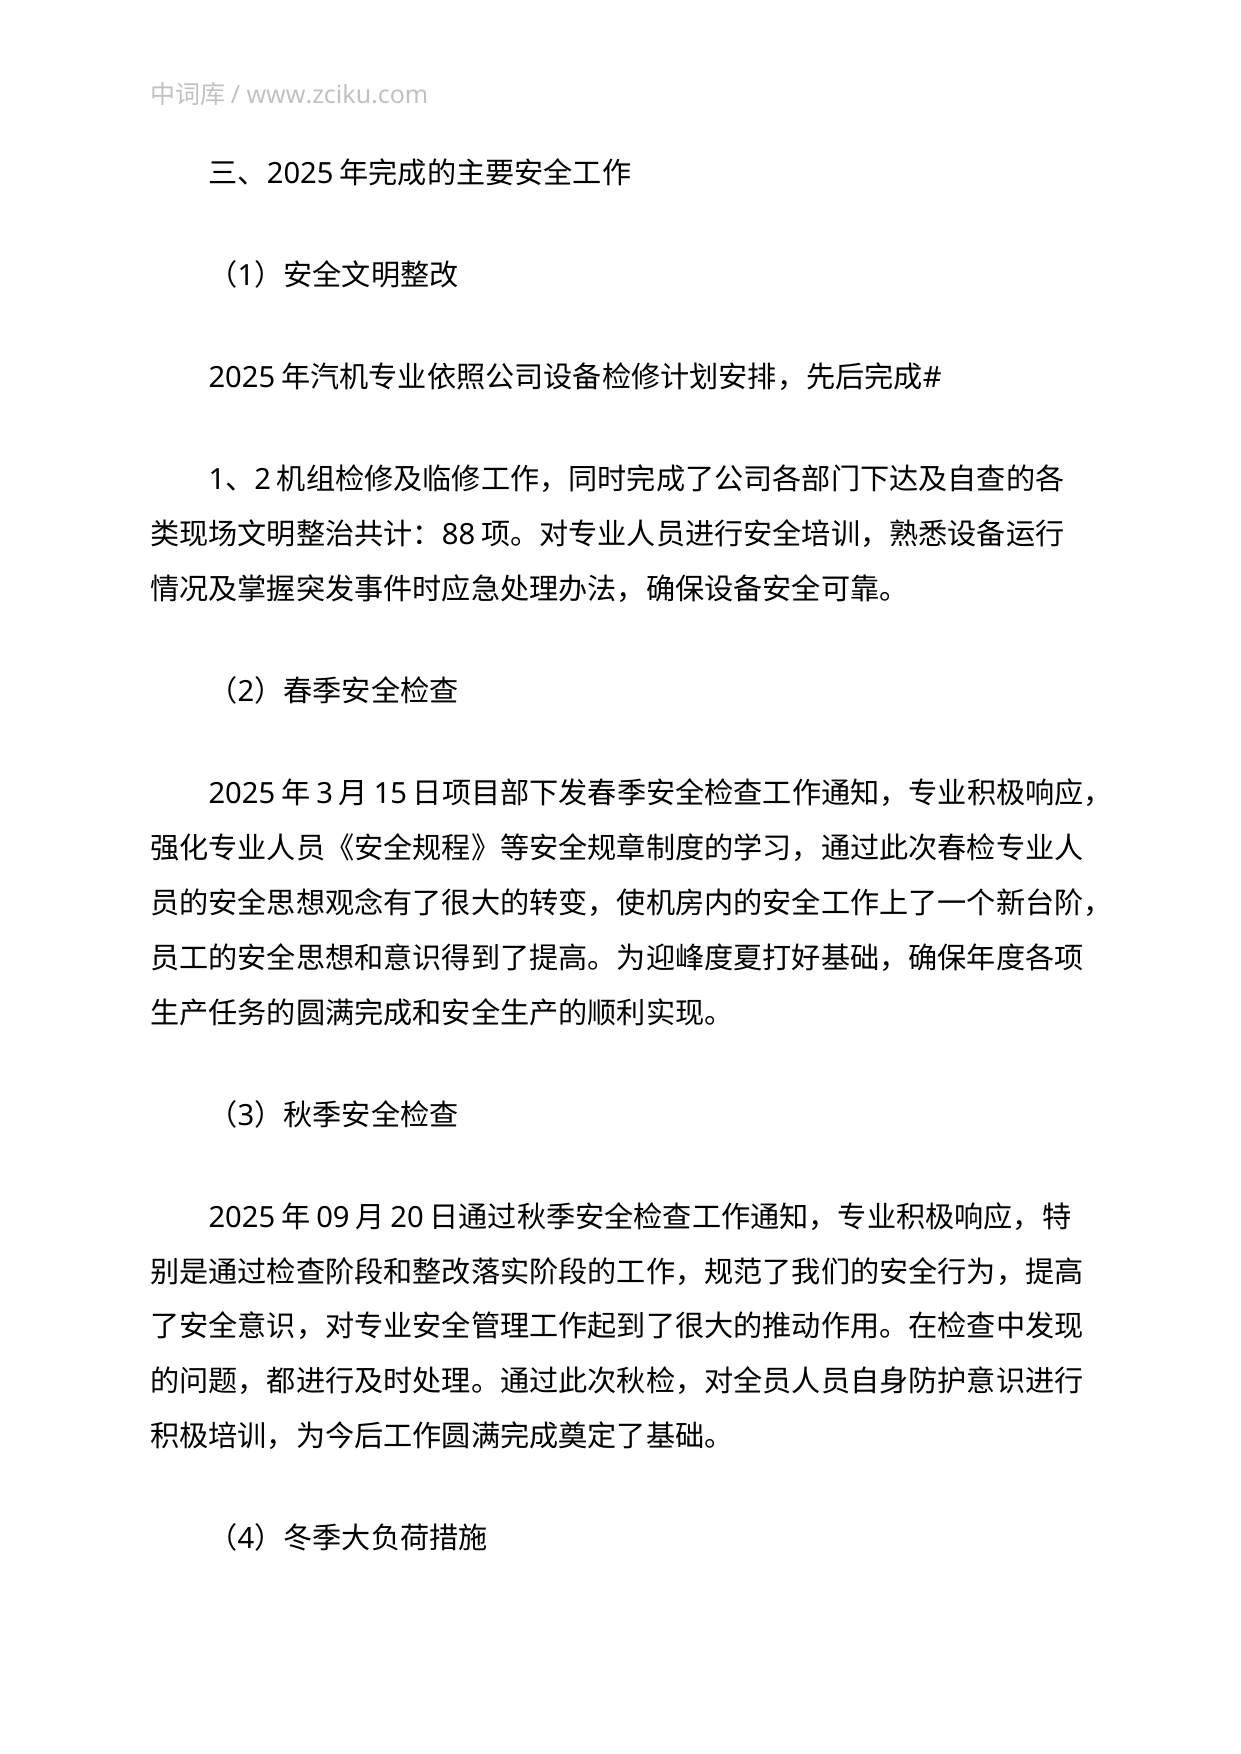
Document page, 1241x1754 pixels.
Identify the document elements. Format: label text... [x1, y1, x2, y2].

text 2025年3月15日项目部下发春季安全检查工作通知，专业积极响应，强化专业人员《安全规程》等安全规章制度的学习，通过此次春检专业人员的安全思想观念有了很大的转变，使机房内的安全工作上了一个新台阶，员工的安全思想和意识得到了提高。为迎峰度夏打好基础，确保年度各项生产任务的圆满完成和安全生产的顺利实现。 [150, 770, 1090, 1032]
text （1）安全文明整改 [150, 252, 1090, 294]
text （4）冬季大负荷措施 [150, 1514, 1090, 1557]
text （3）秋季安全检查 [150, 1091, 1090, 1133]
text 2025年汽机专业依照公司设备检修计划安排，先后完成# [150, 354, 1090, 396]
text （2）春季安全检查 [150, 668, 1090, 710]
text 2025年09月20日通过秋季安全检查工作通知，专业积极响应，特别是通过检查阶段和整改落实阶段的工作，规范了我们的安全行为，提高了安全意识，对专业安全管理工作起到了很大的推动作用。在检查中发现的问题，都进行及时处理。通过此次秋检，对全员人员自身防护意识进行积极培训，为今后工作圆满完成奠定了基础。 [150, 1193, 1090, 1455]
text 三、2025年完成的主要安全工作 [150, 150, 1090, 192]
text 1、2机组检修及临修工作，同时完成了公司各部门下达及自查的各类现场文明整治共计：88项。对专业人员进行安全培训，熟悉设备运行情况及掌握突发事件时应急处理办法，确保设备安全可靠。 [150, 456, 1090, 608]
